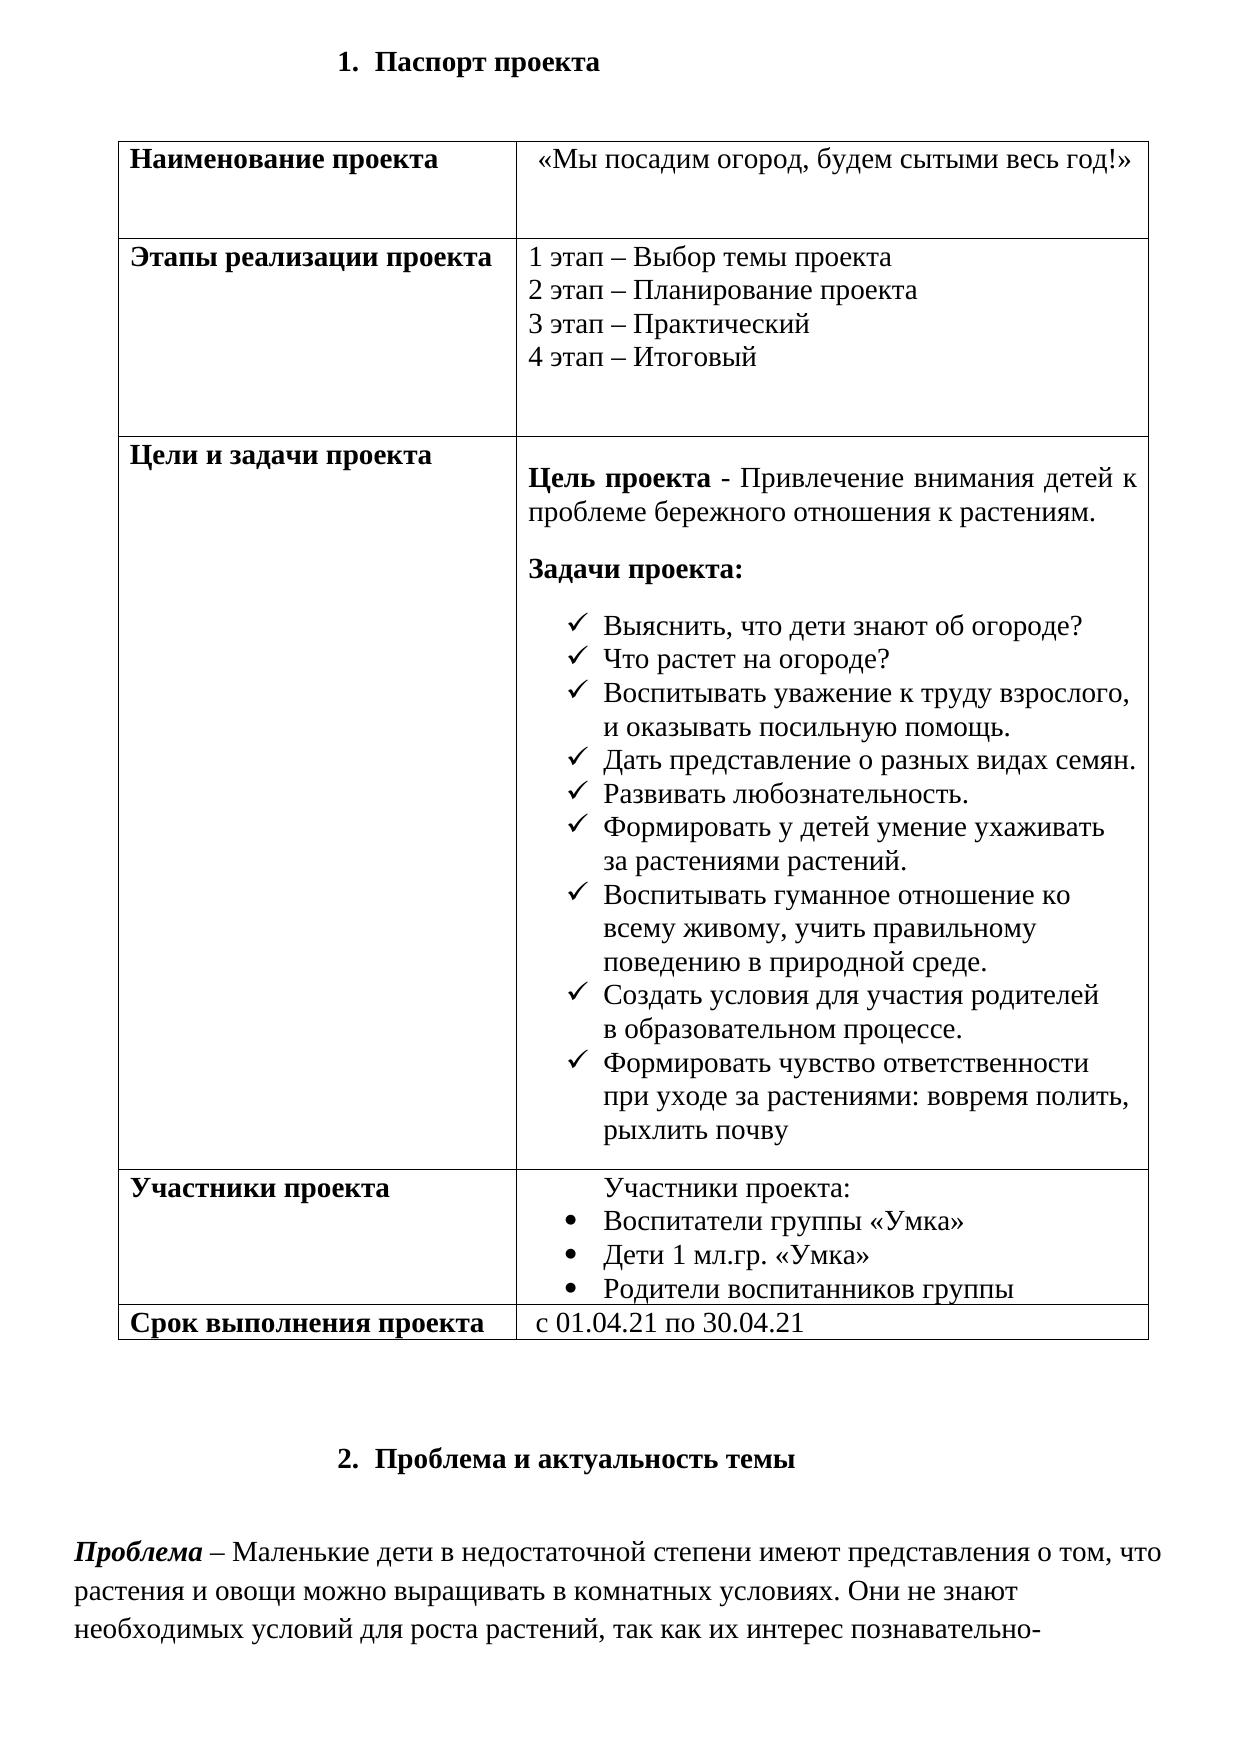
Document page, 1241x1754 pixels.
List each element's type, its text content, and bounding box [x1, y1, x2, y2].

table_cell Этапы реализации проекта [119, 239, 516, 436]
list Проблема и актуальность темы [337, 1441, 1181, 1475]
table_cell Срок выполнения проекта [119, 1305, 516, 1339]
table_header Наименование проекта [119, 142, 516, 238]
table_cell с 01.04.21 по 30.04.21 [517, 1305, 1148, 1339]
table_cell Цель проекта - Привлечение внимания детей к проблеме бережного отношения к растениям. Задачи проекта: Выяснить, что дети знают об огороде? Что растет на огороде? Воспитывать уважение к труду взрослого, и оказывать посильную помощь. Дать представление о разных видах семян. Развивать любознательность. Формировать у детей умение ухаживать за растениями растений. Воспитывать гуманное отношение ко всему живому, учить правильному поведению в природной среде. Создать условия для участия родителей в образовательном процессе. Формировать чувство ответственности при уходе за растениями: вовремя полить, рыхлить почву [517, 437, 1148, 1169]
table_header «Мы посадим огород, будем сытыми весь год!» [517, 142, 1148, 238]
table_cell 1 этап – Выбор темы проекта 2 этап – Планирование проекта 3 этап – Практический 4 этап – Итоговый [517, 239, 1148, 436]
table_cell Участники проекта [119, 1170, 516, 1304]
table_cell Участники проекта: Воспитатели группы «Умка» Дети 1 мл.гр. «Умка» Родители воспитанников группы [517, 1170, 1148, 1304]
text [74, 1534, 1181, 1645]
list Паспорт проекта [337, 44, 1181, 78]
table_cell Цели и задачи проекта [119, 437, 516, 1169]
